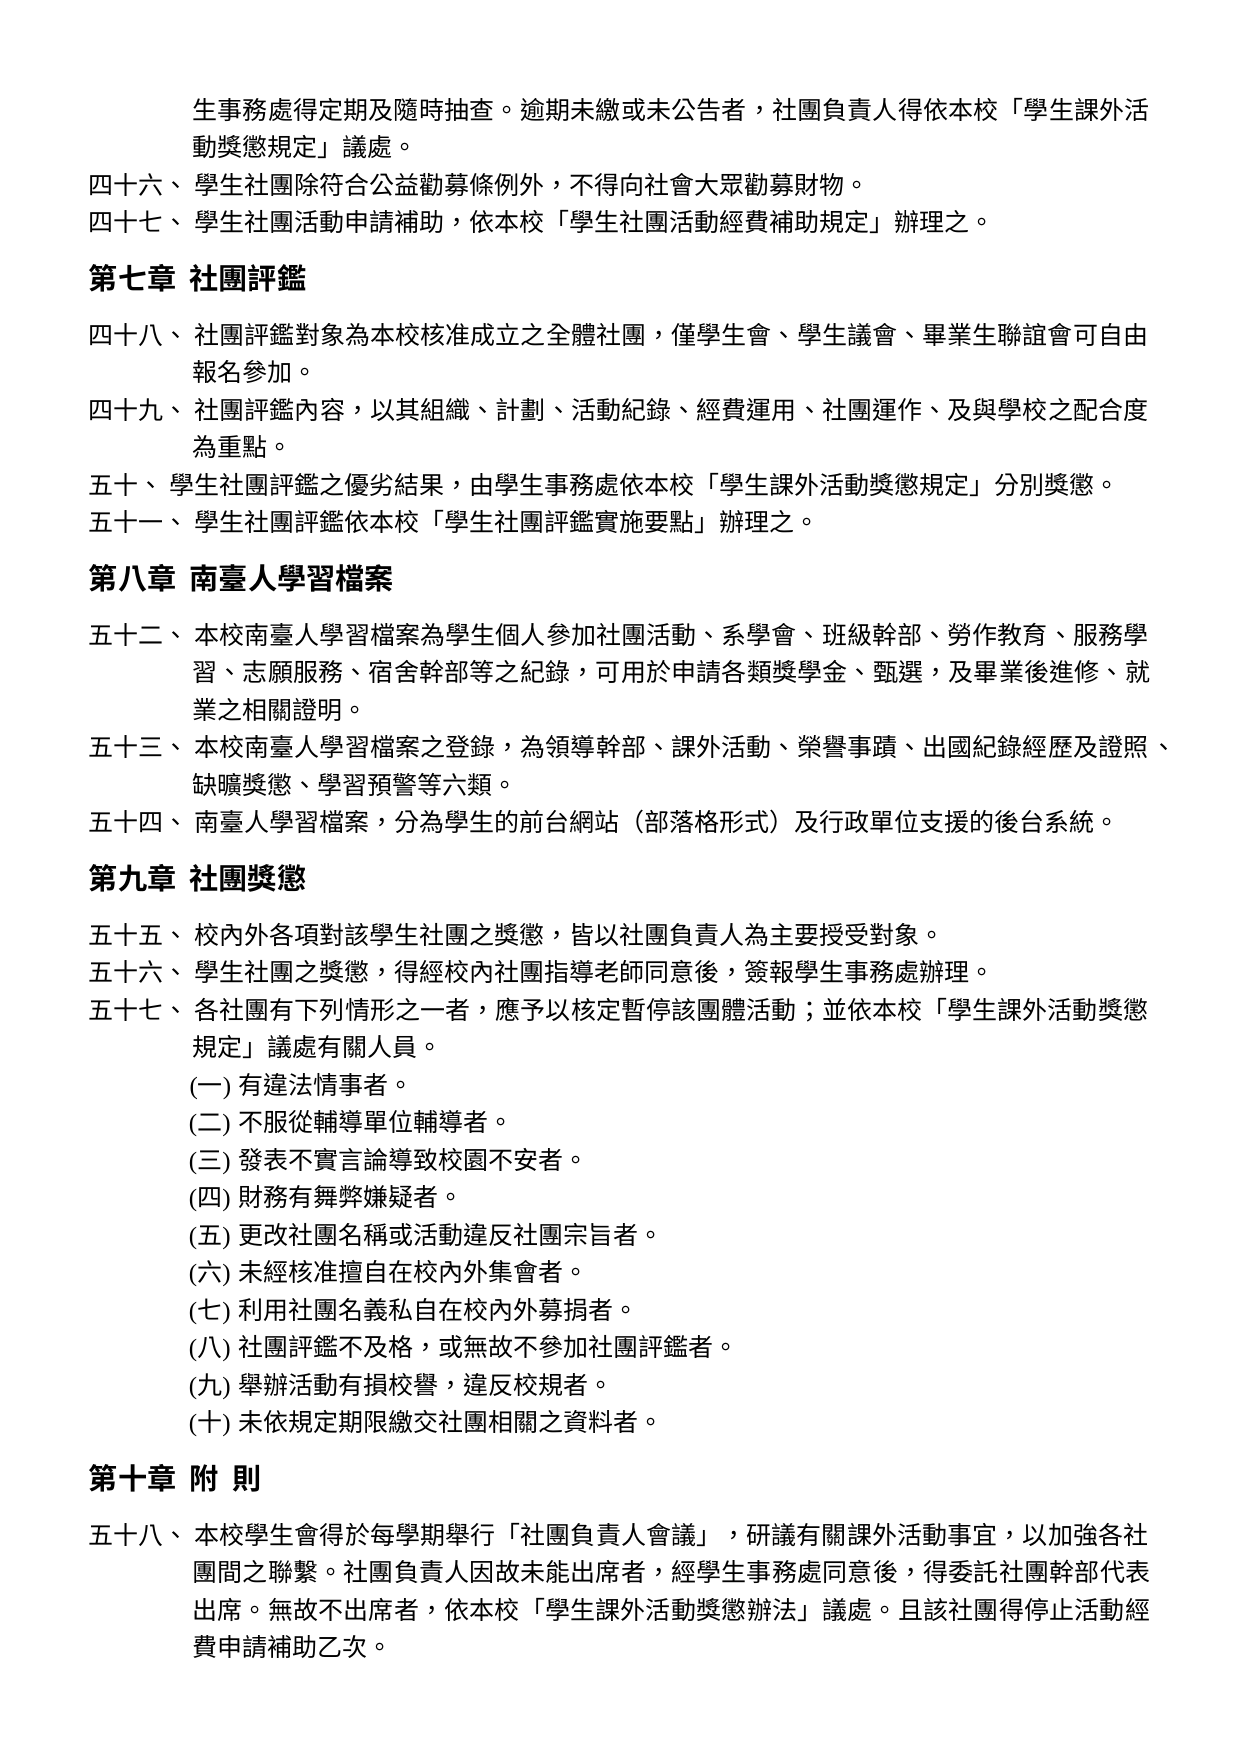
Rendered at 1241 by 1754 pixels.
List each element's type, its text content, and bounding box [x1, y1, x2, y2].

list 未依規定期限繳交社團相關之資料者。 [189, 1402, 1152, 1439]
list 舉辦活動有損校譽，違反校規者。 [189, 1364, 1152, 1402]
text 第八章 南臺人學習檔案 [89, 539, 1152, 614]
list 本校南臺人學習檔案之登錄，為領導幹部、課外活動、榮譽事蹟、出國紀錄經歷及證照、缺曠獎懲、學習預警等六類。 [89, 727, 1152, 802]
list 學生社團評鑑依本校「學生社團評鑑實施要點」辦理之。 [89, 502, 1152, 539]
list 學生社團之獎懲，得經校內社團指導老師同意後，簽報學生事務處辦理。 [89, 952, 1152, 989]
list 各社團有下列情形之一者，應予以核定暫停該團體活動；並依本校「學生課外活動獎懲規定」議處有關人員。 [89, 989, 1152, 1064]
list 社團評鑑不及格，或無故不參加社團評鑑者。 [189, 1327, 1152, 1364]
text 第七章 社團評鑑 [89, 239, 1152, 314]
list 未經核准擅自在校內外集會者。 [189, 1252, 1152, 1289]
list 財務有舞弊嫌疑者。 [189, 1177, 1152, 1214]
list 發表不實言論導致校園不安者。 [189, 1139, 1152, 1177]
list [89, 89, 1152, 164]
list 本校南臺人學習檔案為學生個人參加社團活動、系學會、班級幹部、勞作教育、服務學習、志願服務、宿舍幹部等之紀錄，可用於申請各類獎學金、甄選，及畢業後進修、就業之相關證明。 [89, 614, 1152, 727]
list 利用社團名義私自在校內外募捐者。 [189, 1289, 1152, 1327]
list 學生社團活動申請補助，依本校「學生社團活動經費補助規定」辦理之。 [89, 202, 1152, 239]
list 社團評鑑對象為本校核准成立之全體社團，僅學生會、學生議會、畢業生聯誼會可自由報名參加。 [89, 314, 1152, 389]
list 校內外各項對該學生社團之獎懲，皆以社團負責人為主要授受對象。 [89, 914, 1152, 952]
list 學生社團評鑑之優劣結果，由學生事務處依本校「學生課外活動獎懲規定」分別獎懲。 [89, 464, 1152, 502]
list 不服從輔導單位輔導者。 [189, 1102, 1152, 1139]
list 南臺人學習檔案，分為學生的前台網站（部落格形式）及行政單位支援的後台系統。 [89, 802, 1152, 839]
list 有違法情事者。 [189, 1064, 1152, 1102]
list 更改社團名稱或活動違反社團宗旨者。 [189, 1214, 1152, 1252]
list 本校學生會得於每學期舉行「社團負責人會議」，研議有關課外活動事宜，以加強各社團間之聯繫。社團負責人因故未能出席者，經學生事務處同意後，得委託社團幹部代表出席。無故不出席者，依本校「學生課外活動獎懲辦法」議處。且該社團得停止活動經費申請補助乙次。 [89, 1514, 1152, 1664]
list 學生社團除符合公益勸募條例外，不得向社會大眾勸募財物。 [89, 164, 1152, 202]
text 第十章 附 則 [89, 1439, 1152, 1514]
list 社團評鑑內容，以其組織、計劃、活動紀錄、經費運用、社團運作、及與學校之配合度為重點。 [89, 389, 1152, 464]
text 第九章 社團獎懲 [89, 839, 1152, 914]
